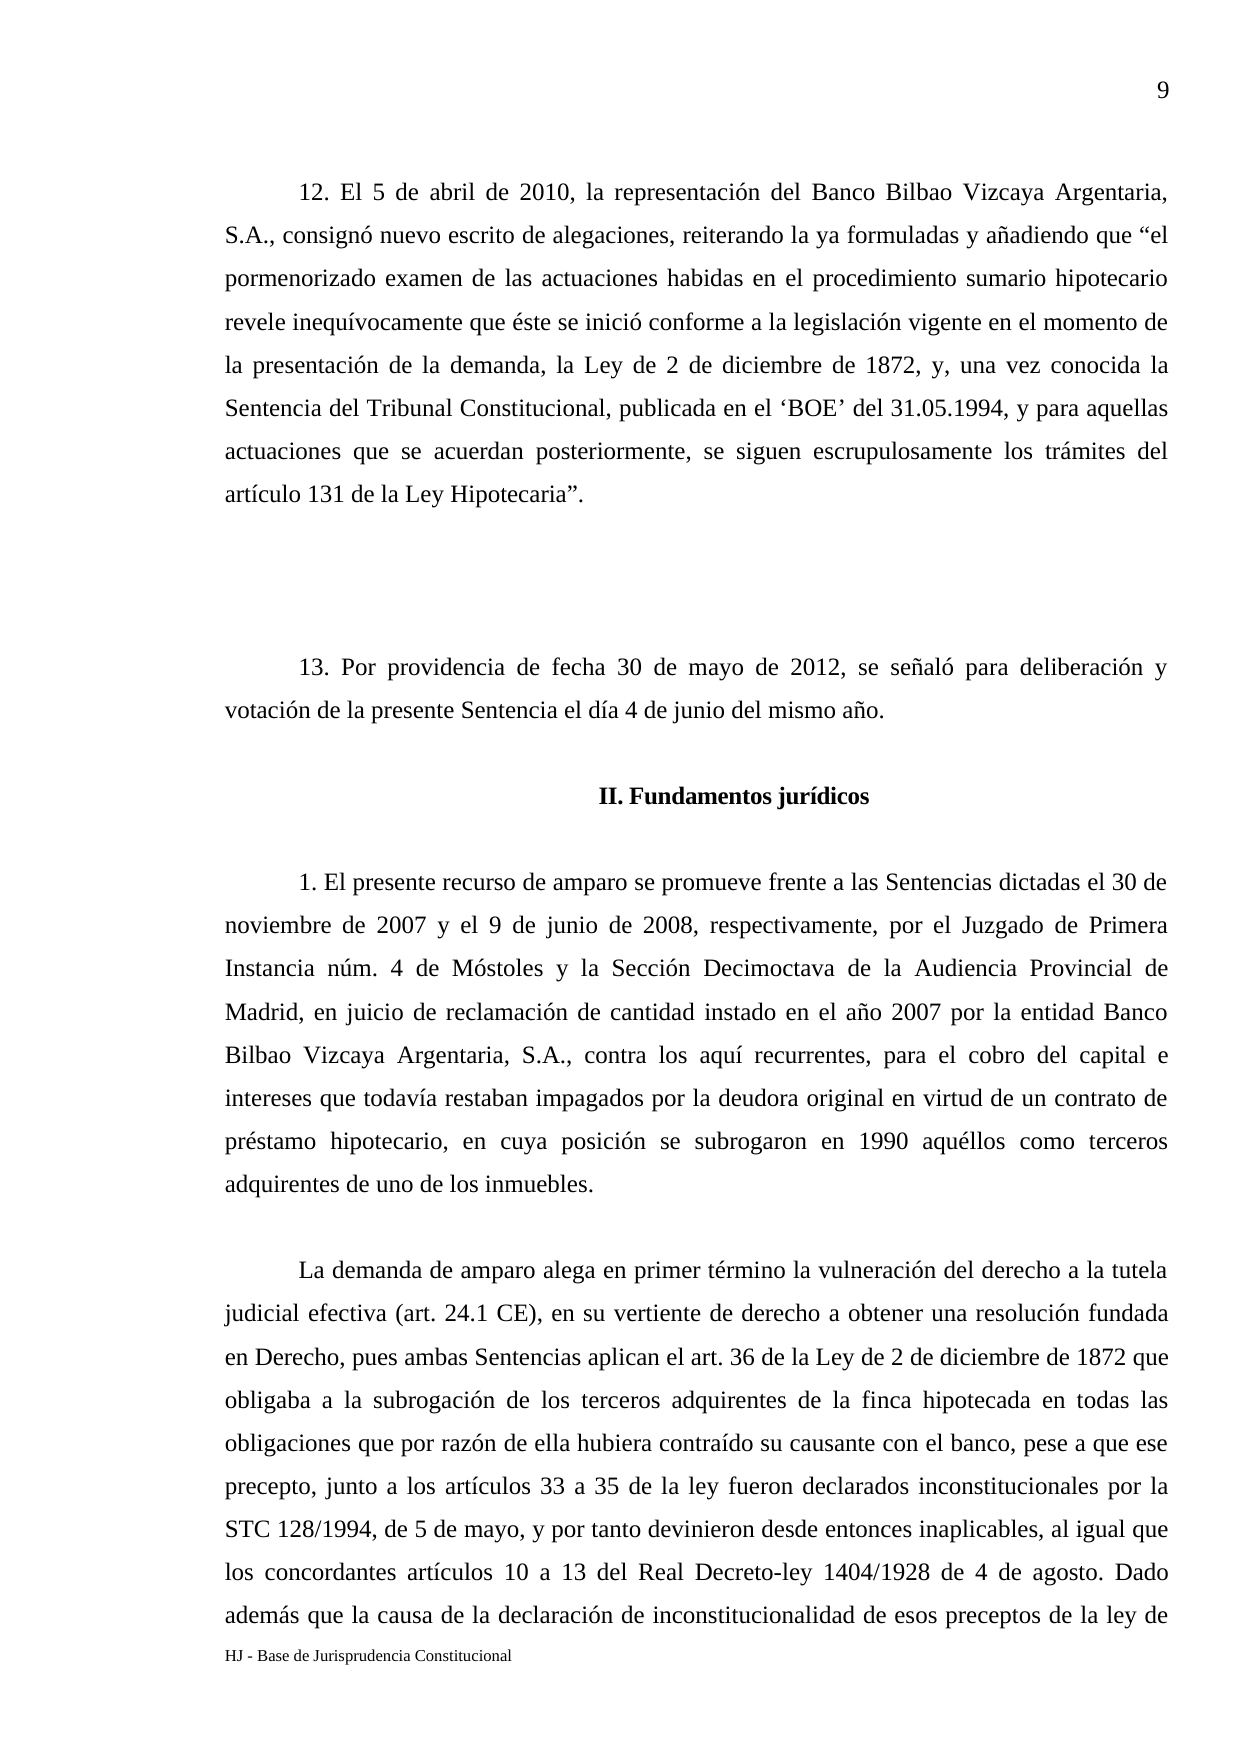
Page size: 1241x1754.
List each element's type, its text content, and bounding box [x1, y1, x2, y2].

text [224, 1255, 1169, 1629]
text 1. El presente recurso de amparo se promueve frente a las Sentencias dictadas el 30 de noviembre de 2007 y el 9 de junio de 2008, respectivamente, por el Juzgado de Primera Instancia núm. 4 de Móstoles y la Sección Decimoctava de la Audiencia Provincial de Madrid, en juicio de reclamación de cantidad instado en el año 2007 por la entidad Banco Bilbao Vizcaya Argentaria, S.A., contra los aquí recurrentes, para el cobro del capital e intereses que todavía restaban impagados por la deudora original en virtud de un contrato de préstamo hipotecario, en cuya posición se subrogaron en 1990 aquéllos como terceros adquirentes de uno de los inmuebles. [224, 867, 1169, 1198]
text 13. Por providencia de fecha 30 de mayo de 2012, se señaló para deliberación y votación de la presente Sentencia el día 4 de junio del mismo año. [224, 652, 1169, 723]
text 12. El 5 de abril de 2010, la representación del Banco Bilbao Vizcaya Argentaria, S.A., consignó nuevo escrito de alegaciones, reiterando la ya formuladas y añadiendo que “el pormenorizado examen de las actuaciones habidas en el procedimiento sumario hipotecario revele inequívocamente que éste se inició conforme a la legislación vigente en el momento de la presentación de la demanda, la Ley de 2 de diciembre de 1872, y, una vez conocida la Sentencia del Tribunal Constitucional, publicada en el ‘BOE’ del 31.05.1994, y para aquellas actuaciones que se acuerdan posteriormente, se siguen escrupulosamente los trámites del artículo 131 de la Ley Hipotecaria”. [224, 177, 1169, 508]
subtitle II. Fundamentos jurídicos [224, 781, 1169, 810]
